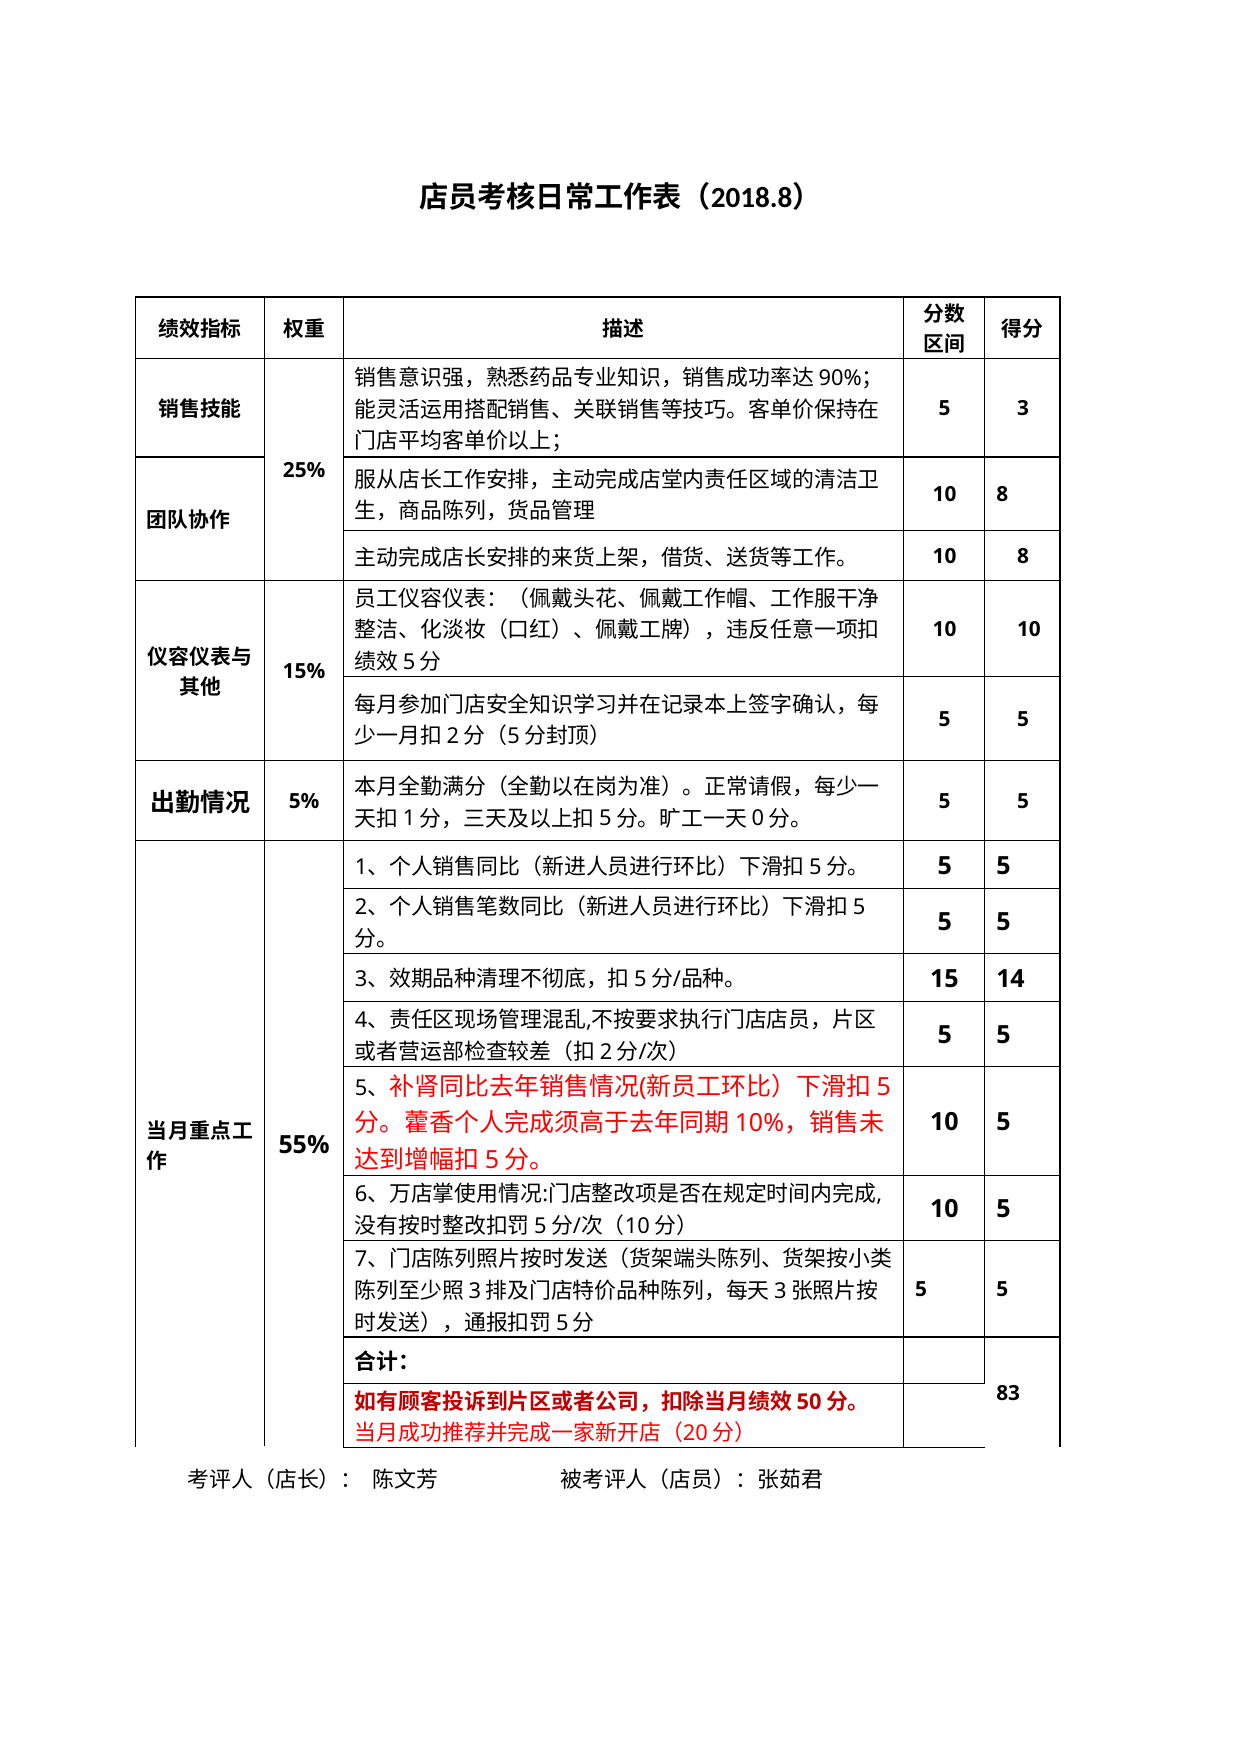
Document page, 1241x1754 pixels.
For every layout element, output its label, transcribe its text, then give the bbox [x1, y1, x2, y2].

table_cell 10 [904, 531, 984, 580]
table_cell 3、效期品种清理不彻底，扣5分/品种。 [344, 954, 903, 1001]
table_cell 1、个人销售同比（新进人员进行环比）下滑扣5分。 [344, 841, 903, 888]
table_cell 5 [904, 889, 984, 953]
table_cell 5% [265, 761, 343, 840]
table_cell 5 [904, 1241, 984, 1336]
table_cell 5 [904, 359, 984, 456]
table_cell 服从店长工作安排，主动完成店堂内责任区域的清洁卫生，商品陈列，货品管理 [344, 458, 903, 530]
table_cell 8 [985, 531, 1059, 580]
table_cell 员工仪容仪表：（佩戴头花、佩戴工作帽、工作服干净整洁、化淡妆（口红）、佩戴工牌），违反任意一项扣绩效5分 [344, 581, 903, 676]
table_cell 4、责任区现场管理混乱,不按要求执行门店店员，片区或者营运部检查较差（扣2分/次） [344, 1002, 903, 1066]
table_cell 5 [904, 1002, 984, 1066]
table_cell 5 [985, 1176, 1059, 1240]
table_cell 25% [265, 359, 343, 580]
table_cell 5 [985, 761, 1059, 840]
table_header 得分 [985, 298, 1059, 358]
table_cell 10 [904, 458, 984, 530]
table_cell 仪容仪表与其他 [136, 581, 264, 760]
table_cell 6、万店掌使用情况:门店整改项是否在规定时间内完成,没有按时整改扣罚5分/次（10分） [344, 1176, 903, 1240]
table_header 描述 [344, 298, 903, 358]
table_cell 合计： [344, 1338, 903, 1383]
table_cell 5 [904, 761, 984, 840]
table_cell 8 [985, 458, 1059, 530]
table_cell 5 [985, 1002, 1059, 1066]
table_cell 5 [985, 677, 1059, 760]
table_cell 5 [985, 841, 1059, 888]
table_header 权重 [265, 298, 343, 358]
table_cell 15 [904, 954, 984, 1001]
table_cell 14 [985, 954, 1059, 1001]
table_cell 83 [985, 1338, 1059, 1447]
table_header 分数 区间 [904, 298, 984, 358]
table_cell 5 [904, 677, 984, 760]
table_cell 5 [904, 841, 984, 888]
text 店员考核日常工作表（2018.8） [187, 162, 1053, 227]
table_cell 10 [904, 1176, 984, 1240]
table_cell 15% [265, 581, 343, 760]
table_cell 如有顾客投诉到片区或者公司，扣除当月绩效50分。 当月成功推荐并完成一家新开店（20分） [344, 1384, 903, 1447]
table_cell 当月重点工作 [136, 841, 264, 1447]
table_cell 55% [264, 841, 343, 1447]
table_cell 5 [985, 889, 1059, 953]
table_cell 3 [985, 359, 1059, 456]
table_cell 出勤情况 [136, 761, 264, 840]
table_cell 主动完成店长安排的来货上架，借货、送货等工作。 [344, 531, 903, 580]
table_cell [904, 1384, 985, 1447]
table_cell 5 [985, 1067, 1059, 1175]
table_cell 10 [985, 581, 1059, 676]
table_cell [904, 1338, 984, 1383]
table_cell 5 [985, 1241, 1059, 1336]
table_cell 每月参加门店安全知识学习并在记录本上签字确认，每少一月扣2分（5分封顶） [344, 677, 903, 760]
table_cell 本月全勤满分（全勤以在岗为准）。正常请假，每少一天扣1分，三天及以上扣5分。旷工一天0分。 [344, 761, 903, 840]
text 考评人（店长）： 陈文芳 被考评人（店员）：张茹君 [187, 1447, 1053, 1494]
table_header 绩效指标 [136, 298, 264, 358]
table_cell 10 [904, 581, 984, 676]
table_cell 团队协作 [136, 458, 264, 580]
table_cell 10 [904, 1067, 984, 1175]
table_cell 5、补肾同比去年销售情况(新员工环比）下滑扣5分。藿香个人完成须高于去年同期10%，销售未达到增幅扣5分。 [344, 1067, 903, 1175]
table_cell 7、门店陈列照片按时发送（货架端头陈列、货架按小类陈列至少照3排及门店特价品种陈列，每天3张照片按时发送），通报扣罚5分 [344, 1241, 903, 1336]
table_cell 销售意识强，熟悉药品专业知识，销售成功率达90%；能灵活运用搭配销售、关联销售等技巧。客单价保持在门店平均客单价以上； [344, 359, 903, 456]
table_cell 销售技能 [136, 359, 264, 456]
table_cell 2、个人销售笔数同比（新进人员进行环比）下滑扣5分。 [344, 889, 903, 953]
